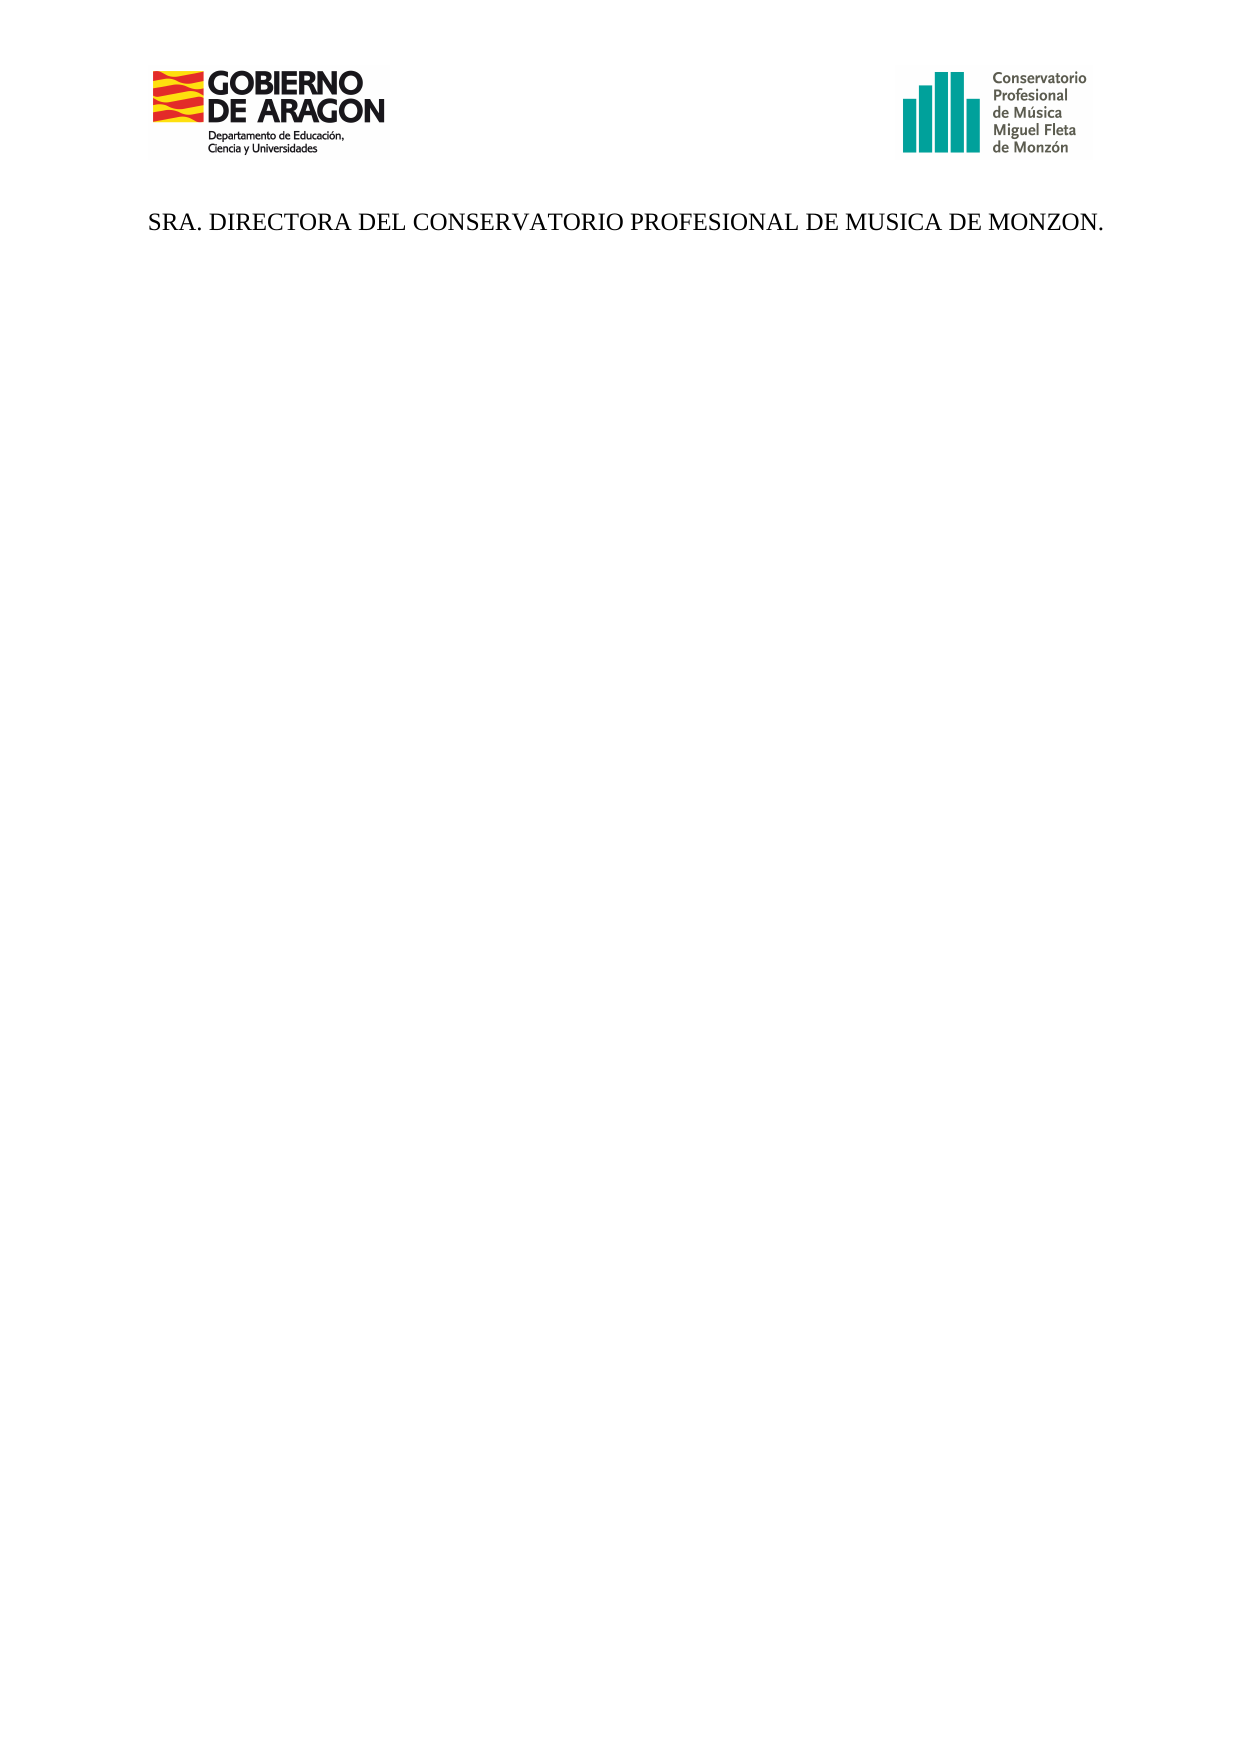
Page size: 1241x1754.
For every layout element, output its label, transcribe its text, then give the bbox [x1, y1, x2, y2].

picture [147, 65, 390, 160]
text SRA. DIRECTORA DEL CONSERVATORIO PROFESIONAL DE MUSICA DE MONZON. [148, 207, 1152, 236]
picture [895, 65, 1093, 160]
